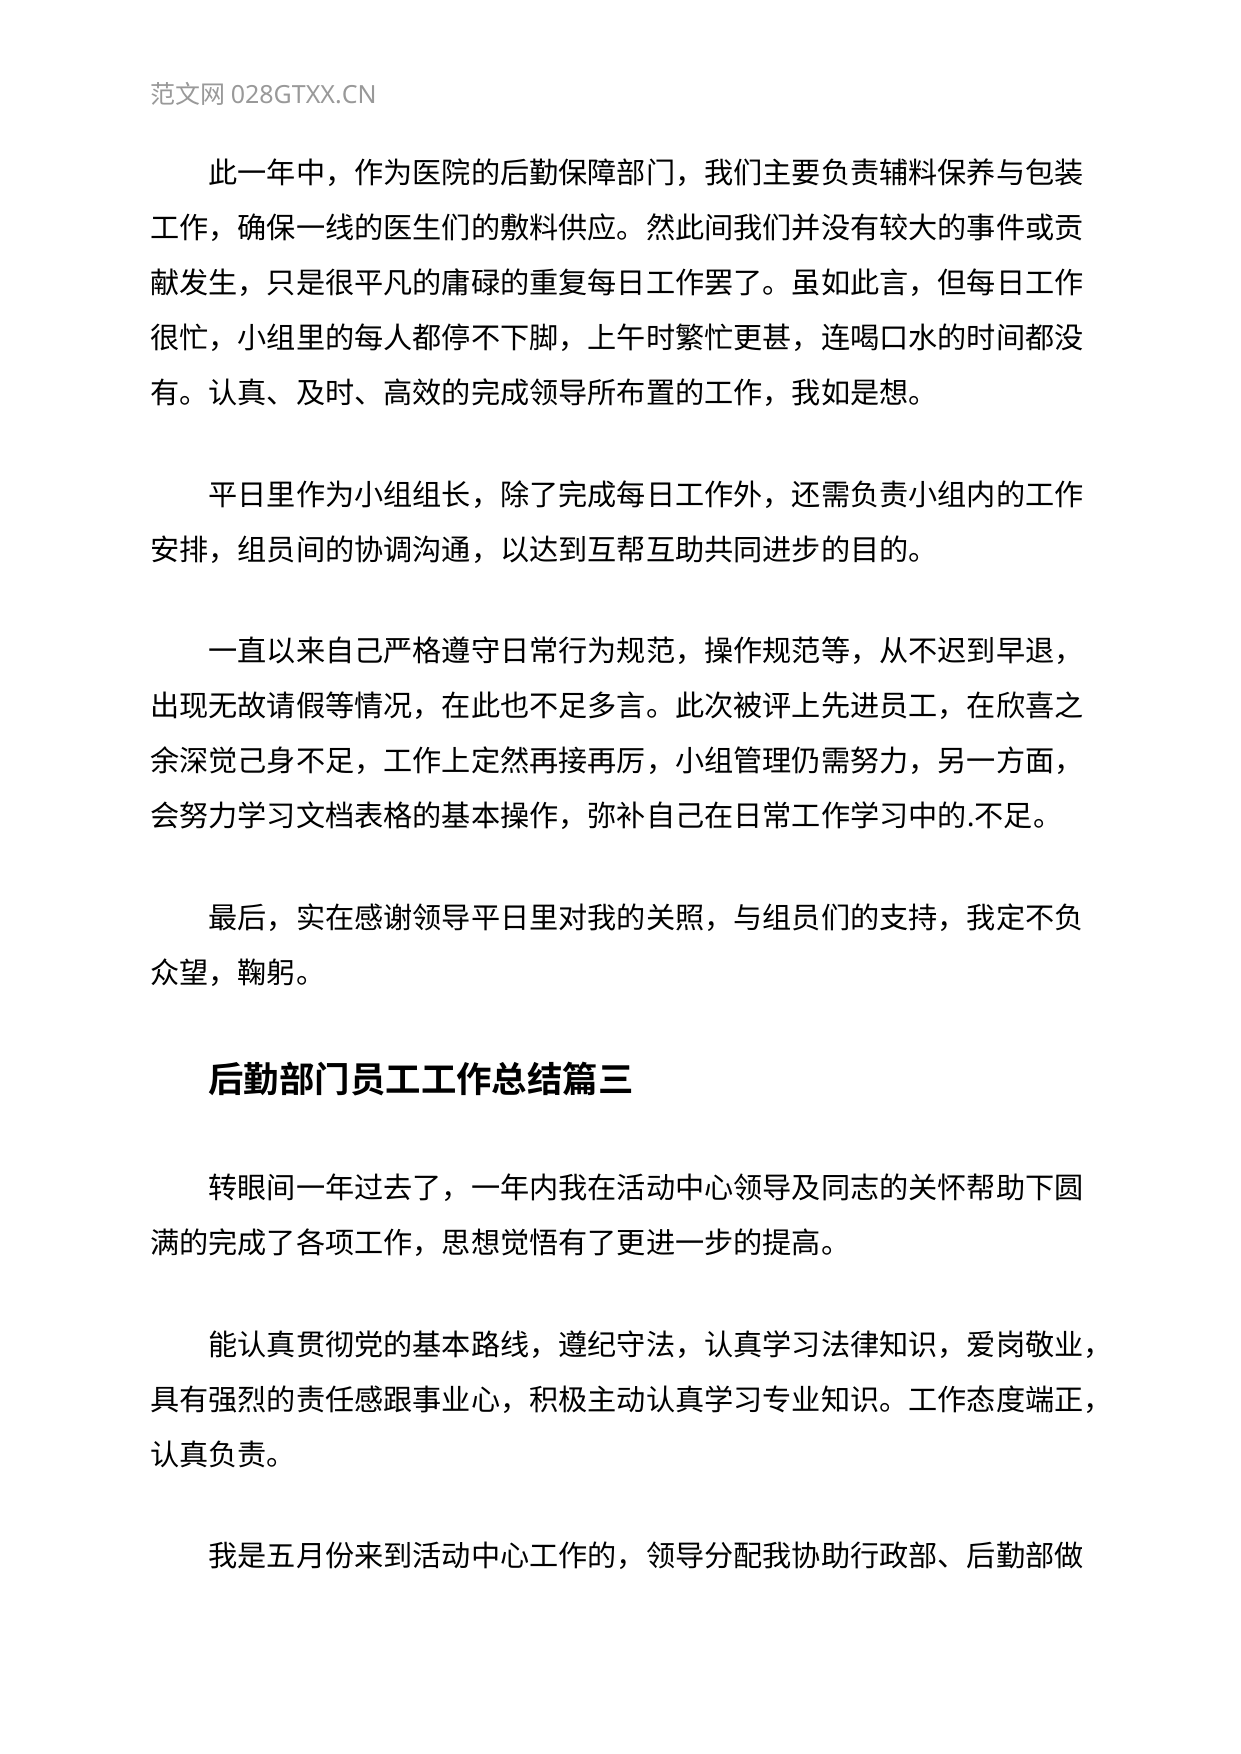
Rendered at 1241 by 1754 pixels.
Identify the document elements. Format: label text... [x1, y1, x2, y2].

text 平日里作为小组组长，除了完成每日工作外，还需负责小组内的工作安排，组员间的协调沟通，以达到互帮互助共同进步的目的。 [150, 471, 1090, 568]
text 此一年中，作为医院的后勤保障部门，我们主要负责辅料保养与包装工作，确保一线的医生们的敷料供应。然此间我们并没有较大的事件或贡献发生，只是很平凡的庸碌的重复每日工作罢了。虽如此言，但每日工作很忙，小组里的每人都停不下脚，上午时繁忙更甚，连喝口水的时间都没有。认真、及时、高效的完成领导所布置的工作，我如是想。 [150, 150, 1090, 412]
text 能认真贯彻党的基本路线，遵纪守法，认真学习法律知识，爱岗敬业，具有强烈的责任感跟事业心，积极主动认真学习专业知识。工作态度端正，认真负责。 [150, 1321, 1090, 1473]
text 转眼间一年过去了，一年内我在活动中心领导及同志的关怀帮助下圆满的完成了各项工作，思想觉悟有了更进一步的提高。 [150, 1165, 1090, 1262]
text 后勤部门员工工作总结篇三 [150, 1051, 1090, 1103]
text 一直以来自己严格遵守日常行为规范，操作规范等，从不迟到早退，出现无故请假等情况，在此也不足多言。此次被评上先进员工，在欣喜之余深觉己身不足，工作上定然再接再厉，小组管理仍需努力，另一方面，会努力学习文档表格的基本操作，弥补自己在日常工作学习中的.不足。 [150, 628, 1090, 835]
text 最后，实在感谢领导平日里对我的关照，与组员们的支持，我定不负众望，鞠躬。 [150, 895, 1090, 992]
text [150, 1533, 1090, 1575]
